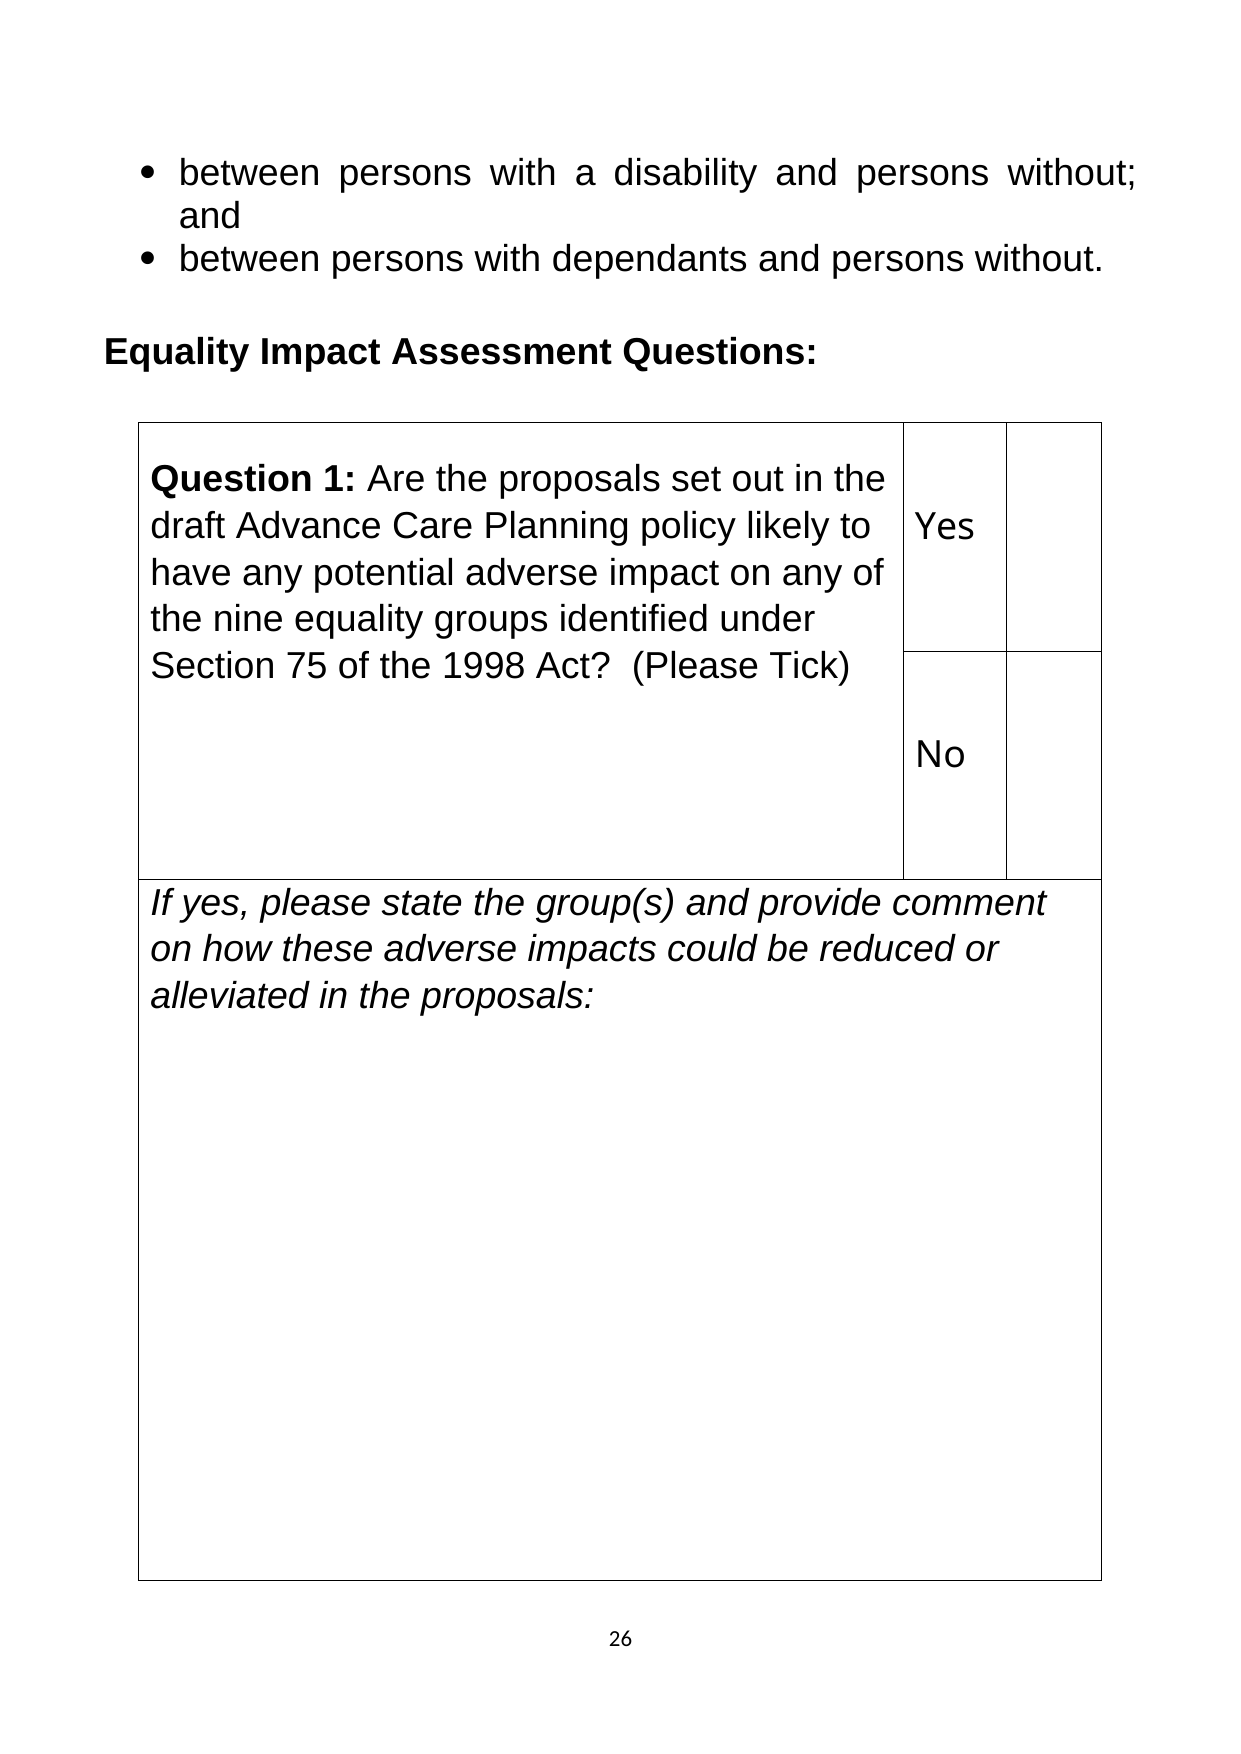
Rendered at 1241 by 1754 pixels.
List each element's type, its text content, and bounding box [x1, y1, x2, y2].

list between persons with a disability and persons without; and [141, 150, 1137, 236]
list between persons with dependants and persons without. [141, 236, 1137, 279]
table_cell [1007, 652, 1101, 879]
subtitle Equality Impact Assessment Questions: [103, 329, 1137, 373]
table_cell If yes, please state the group(s) and provide comment on how these adverse impacts could be reduced or alleviated in the proposals: [139, 880, 1101, 1579]
table_cell No [904, 652, 1006, 879]
table_header Yes [904, 423, 1006, 651]
table_header Question 1: Are the proposals set out in the draft Advance Care Planning policy likely to have any potential adverse impact on any of the nine equality groups identified under Section 75 of the 1998 Act? (Please Tick) [139, 423, 903, 879]
table_header [1007, 423, 1101, 651]
